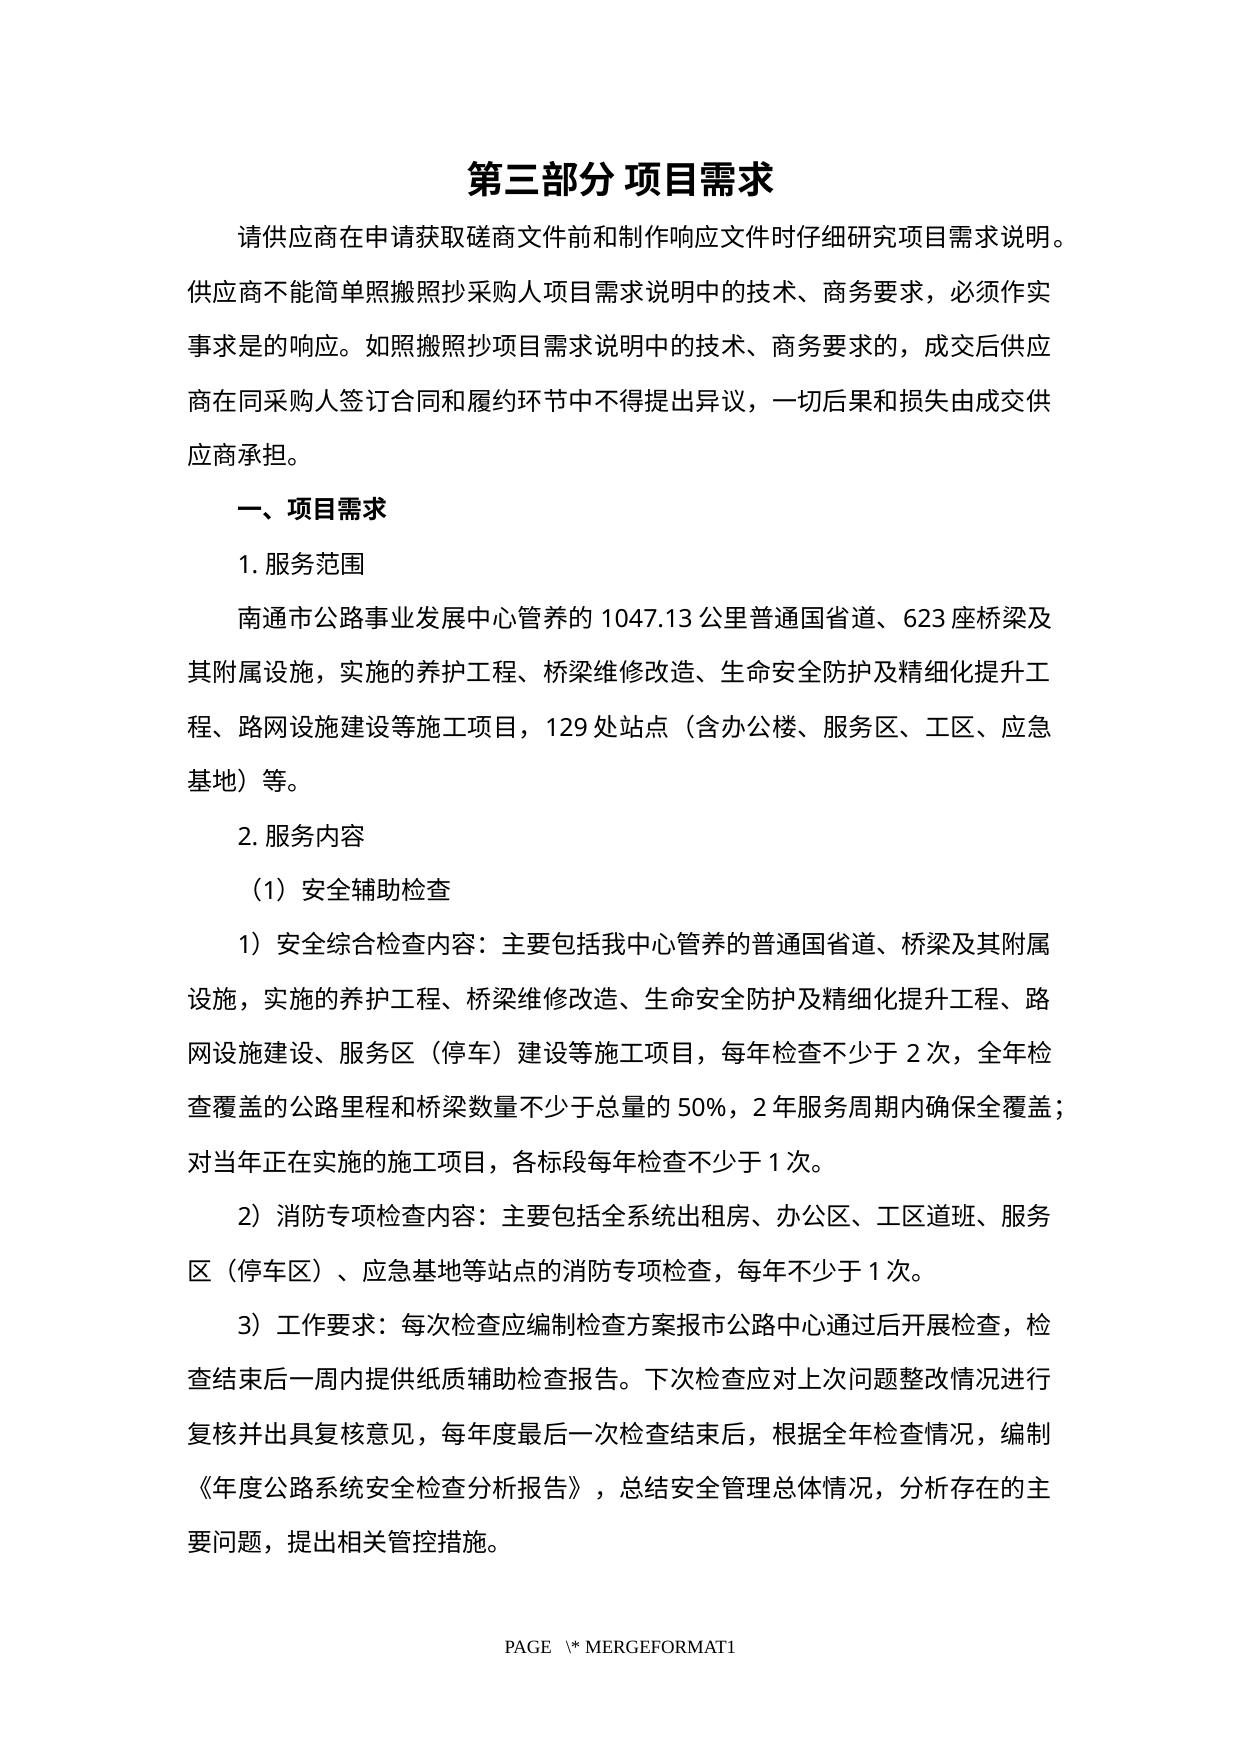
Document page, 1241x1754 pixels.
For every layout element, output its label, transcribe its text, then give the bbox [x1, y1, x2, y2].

text 2）消防专项检查内容：主要包括全系统出租房、办公区、工区道班、服务区（停车区）、应急基地等站点的消防专项检查，每年不少于1次。 [187, 1197, 1053, 1287]
text 1. 服务范围 [187, 544, 1053, 580]
text 2. 服务内容 [187, 816, 1053, 852]
text 一、项目需求 [187, 490, 1053, 526]
text （1）安全辅助检查 [187, 870, 1053, 907]
text 南通市公路事业发展中心管养的1047.13公里普通国省道、623座桥梁及其附属设施，实施的养护工程、桥梁维修改造、生命安全防护及精细化提升工程、路网设施建设等施工项目，129处站点（含办公楼、服务区、工区、应急基地）等。 [187, 598, 1053, 798]
text 请供应商在申请获取磋商文件前和制作响应文件时仔细研究项目需求说明。供应商不能简单照搬照抄采购人项目需求说明中的技术、商务要求，必须作实事求是的响应。如照搬照抄项目需求说明中的技术、商务要求的，成交后供应商在同采购人签订合同和履约环节中不得提出异议，一切后果和损失由成交供应商承担。 [187, 218, 1053, 472]
text 第三部分 项目需求 [187, 150, 1053, 204]
text 1）安全综合检查内容：主要包括我中心管养的普通国省道、桥梁及其附属设施，实施的养护工程、桥梁维修改造、生命安全防护及精细化提升工程、路网设施建设、服务区（停车）建设等施工项目，每年检查不少于2次，全年检查覆盖的公路里程和桥梁数量不少于总量的50%，2年服务周期内确保全覆盖；对当年正在实施的施工项目，各标段每年检查不少于1次。 [187, 925, 1053, 1178]
text 3）工作要求：每次检查应编制检查方案报市公路中心通过后开展检查，检查结束后一周内提供纸质辅助检查报告。下次检查应对上次问题整改情况进行复核并出具复核意见，每年度最后一次检查结束后，根据全年检查情况，编制《年度公路系统安全检查分析报告》，总结安全管理总体情况，分析存在的主要问题，提出相关管控措施。 [187, 1305, 1053, 1559]
